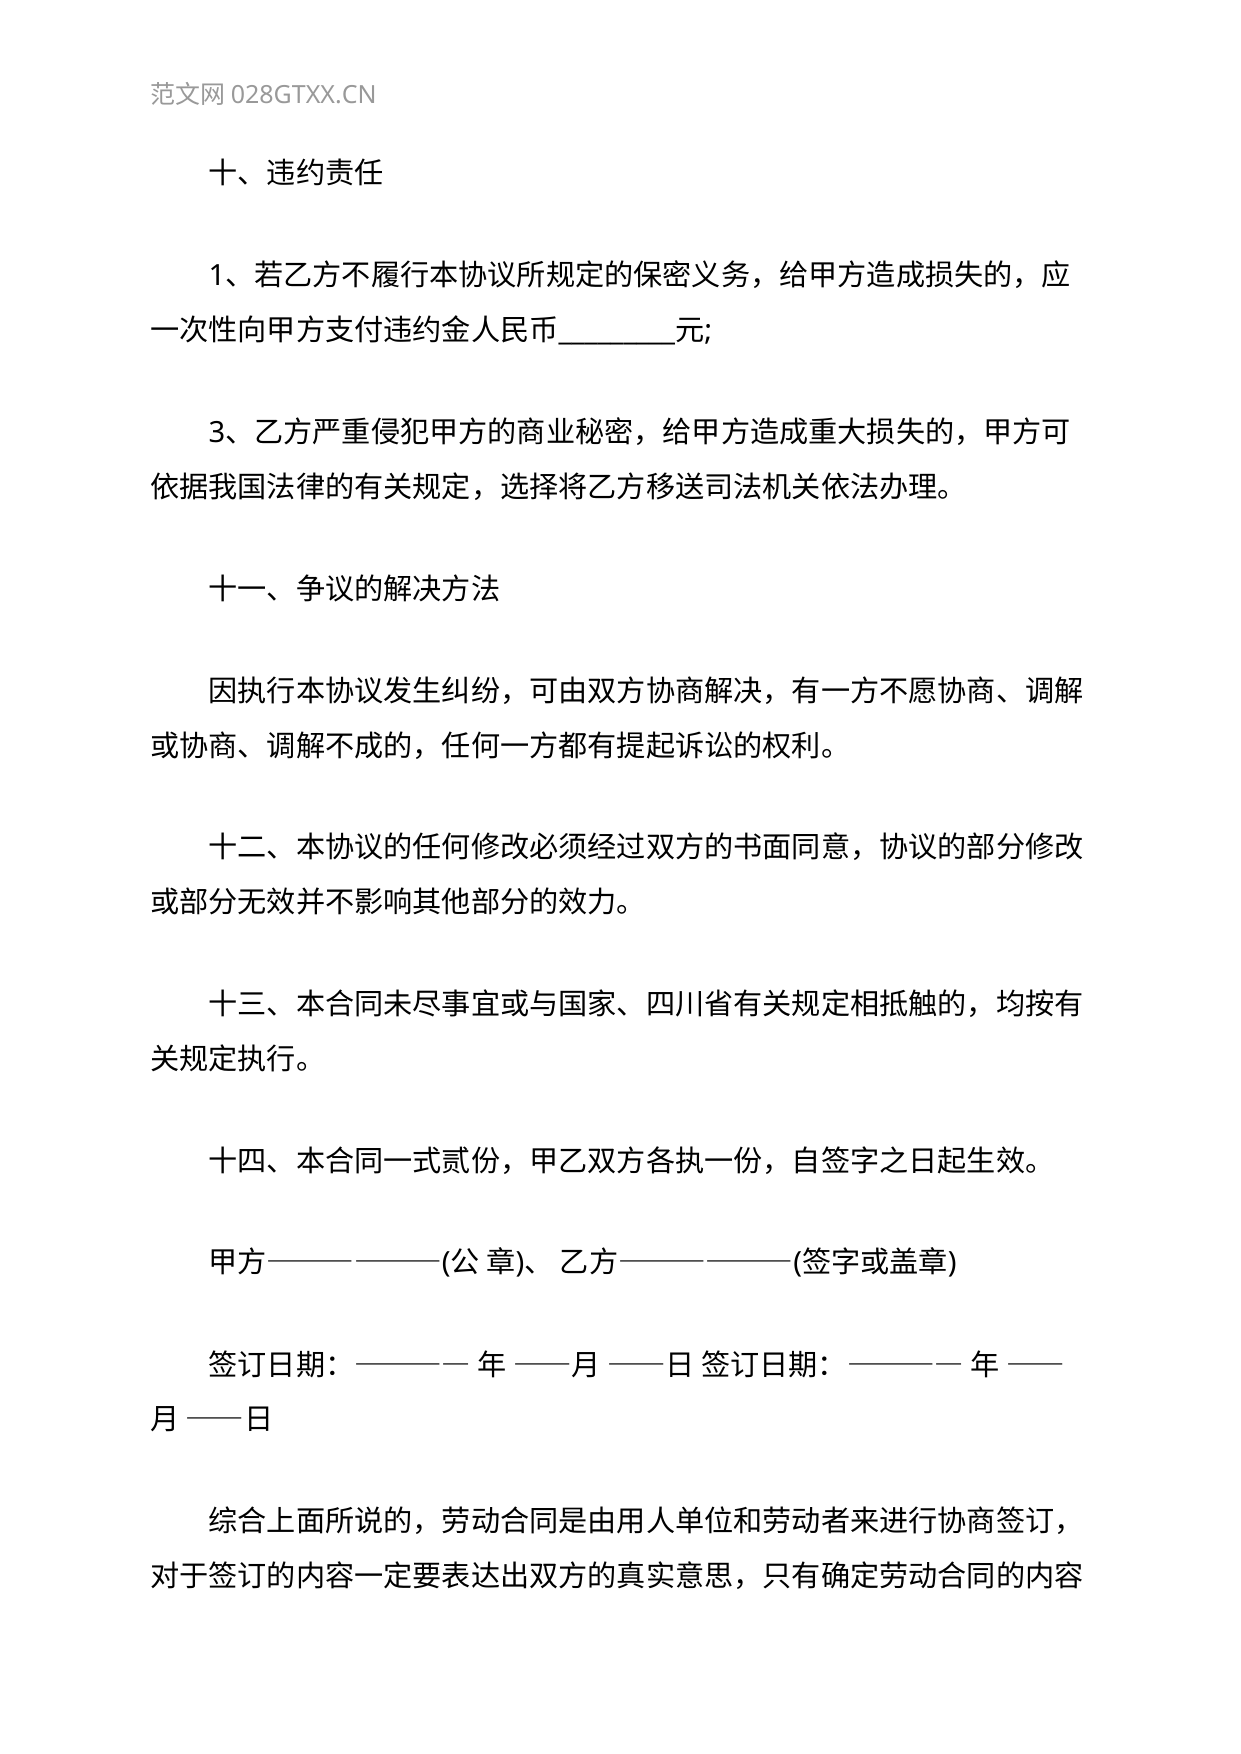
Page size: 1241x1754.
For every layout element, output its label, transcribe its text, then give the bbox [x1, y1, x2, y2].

text 十四、本合同一式贰份，甲乙双方各执一份，自签字之日起生效。 [150, 1137, 1090, 1179]
text 签订日期：———— 年 ——月 ——日 签订日期：———— 年 ——月 ——日 [150, 1341, 1090, 1438]
text 甲方——————(公 章)、 乙方——————(签字或盖章) [150, 1239, 1090, 1281]
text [150, 1498, 1090, 1595]
text 因执行本协议发生纠纷，可由双方协商解决，有一方不愿协商、调解或协商、调解不成的，任何一方都有提起诉讼的权利。 [150, 667, 1090, 764]
text 十一、争议的解决方法 [150, 566, 1090, 608]
text 十二、本协议的任何修改必须经过双方的书面同意，协议的部分修改或部分无效并不影响其他部分的效力。 [150, 824, 1090, 921]
text 3、乙方严重侵犯甲方的商业秘密，给甲方造成重大损失的，甲方可依据我国法律的有关规定，选择将乙方移送司法机关依法办理。 [150, 409, 1090, 506]
text 1、若乙方不履行本协议所规定的保密义务，给甲方造成损失的，应一次性向甲方支付违约金人民币_________元; [150, 252, 1090, 349]
text 十、违约责任 [150, 150, 1090, 192]
text 十三、本合同未尽事宜或与国家、四川省有关规定相抵触的，均按有关规定执行。 [150, 981, 1090, 1078]
